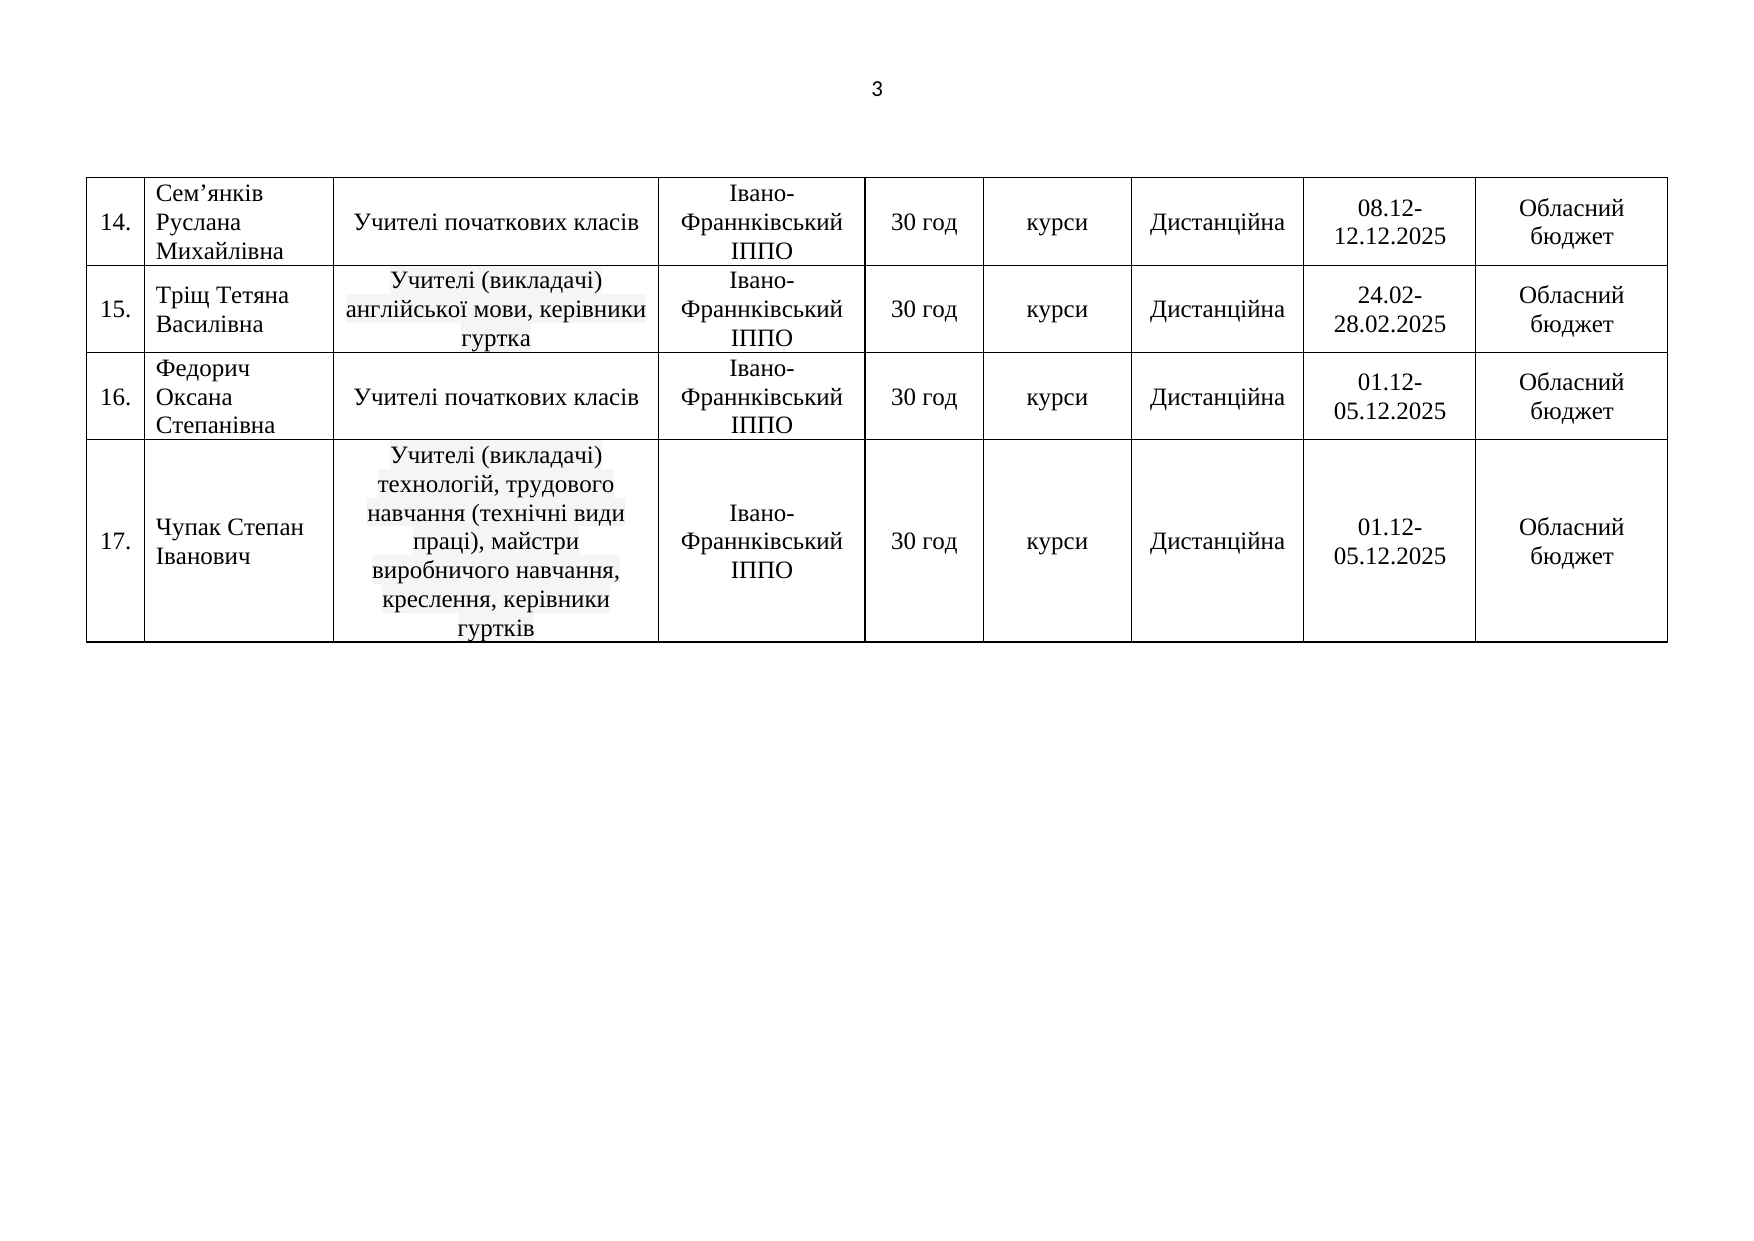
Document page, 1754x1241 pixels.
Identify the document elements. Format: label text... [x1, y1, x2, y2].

table_cell 16. [87, 353, 144, 439]
table_cell Обласний бюджет [1476, 440, 1667, 641]
table_cell курси [984, 440, 1131, 641]
table_cell Обласний бюджет [1476, 266, 1667, 352]
table_cell Сем’янків Руслана Михайлівна [145, 178, 333, 264]
table_cell 14. [87, 178, 144, 264]
table_cell курси [984, 178, 1131, 264]
table_cell Івано-Франнківський ІППО [659, 266, 864, 352]
table_cell Дистанційна [1132, 178, 1303, 264]
table_cell 30 год [866, 266, 983, 352]
table_cell Учителі початкових класів [334, 353, 658, 439]
table_cell Обласний бюджет [1476, 178, 1667, 264]
table_cell 01.12-05.12.2025 [1304, 440, 1475, 641]
table_cell Чупак Степан Іванович [145, 440, 333, 641]
table_cell Учителі (викладачі) технологій, трудового навчання (технічні види праці), майстри виробничого навчання, креслення, керівники гуртків [334, 440, 458, 641]
table_cell Учителі (викладачі) технологій, трудового навчання (технічні види праці), майстри виробничого навчання, креслення, керівники гуртків [534, 440, 658, 641]
table_cell Тріщ Тетяна Василівна [145, 266, 333, 352]
table_cell курси [984, 353, 1131, 439]
table_cell Дистанційна [1132, 440, 1303, 641]
table_cell Дистанційна [1132, 353, 1303, 439]
table_cell 17. [87, 440, 144, 641]
table_cell Федорич Оксана Степанівна [145, 353, 333, 439]
table_cell Учителі початкових класів [334, 178, 658, 264]
table_cell Івано-Франнківський ІППО [659, 353, 864, 439]
table_cell Учителі (викладачі) англійської мови, керівники гуртка [531, 266, 658, 352]
table_cell Дистанційна [1132, 266, 1303, 352]
table_cell Учителі (викладачі) англійської мови, керівники гуртка [334, 266, 461, 352]
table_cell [659, 178, 864, 264]
table_cell 01.12-05.12.2025 [1304, 353, 1475, 439]
table_cell Обласний бюджет [1476, 353, 1667, 439]
table_cell 24.02-28.02.2025 [1304, 266, 1475, 352]
table_cell 30 год [866, 353, 983, 439]
table_cell 08.12-12.12.2025 [1304, 178, 1475, 264]
table_cell 30 год [866, 178, 983, 264]
table_cell 15. [87, 266, 144, 352]
table_cell курси [984, 266, 1131, 352]
table_cell 30 год [866, 440, 983, 641]
table_cell Івано-Франнківський ІППО [659, 440, 864, 641]
